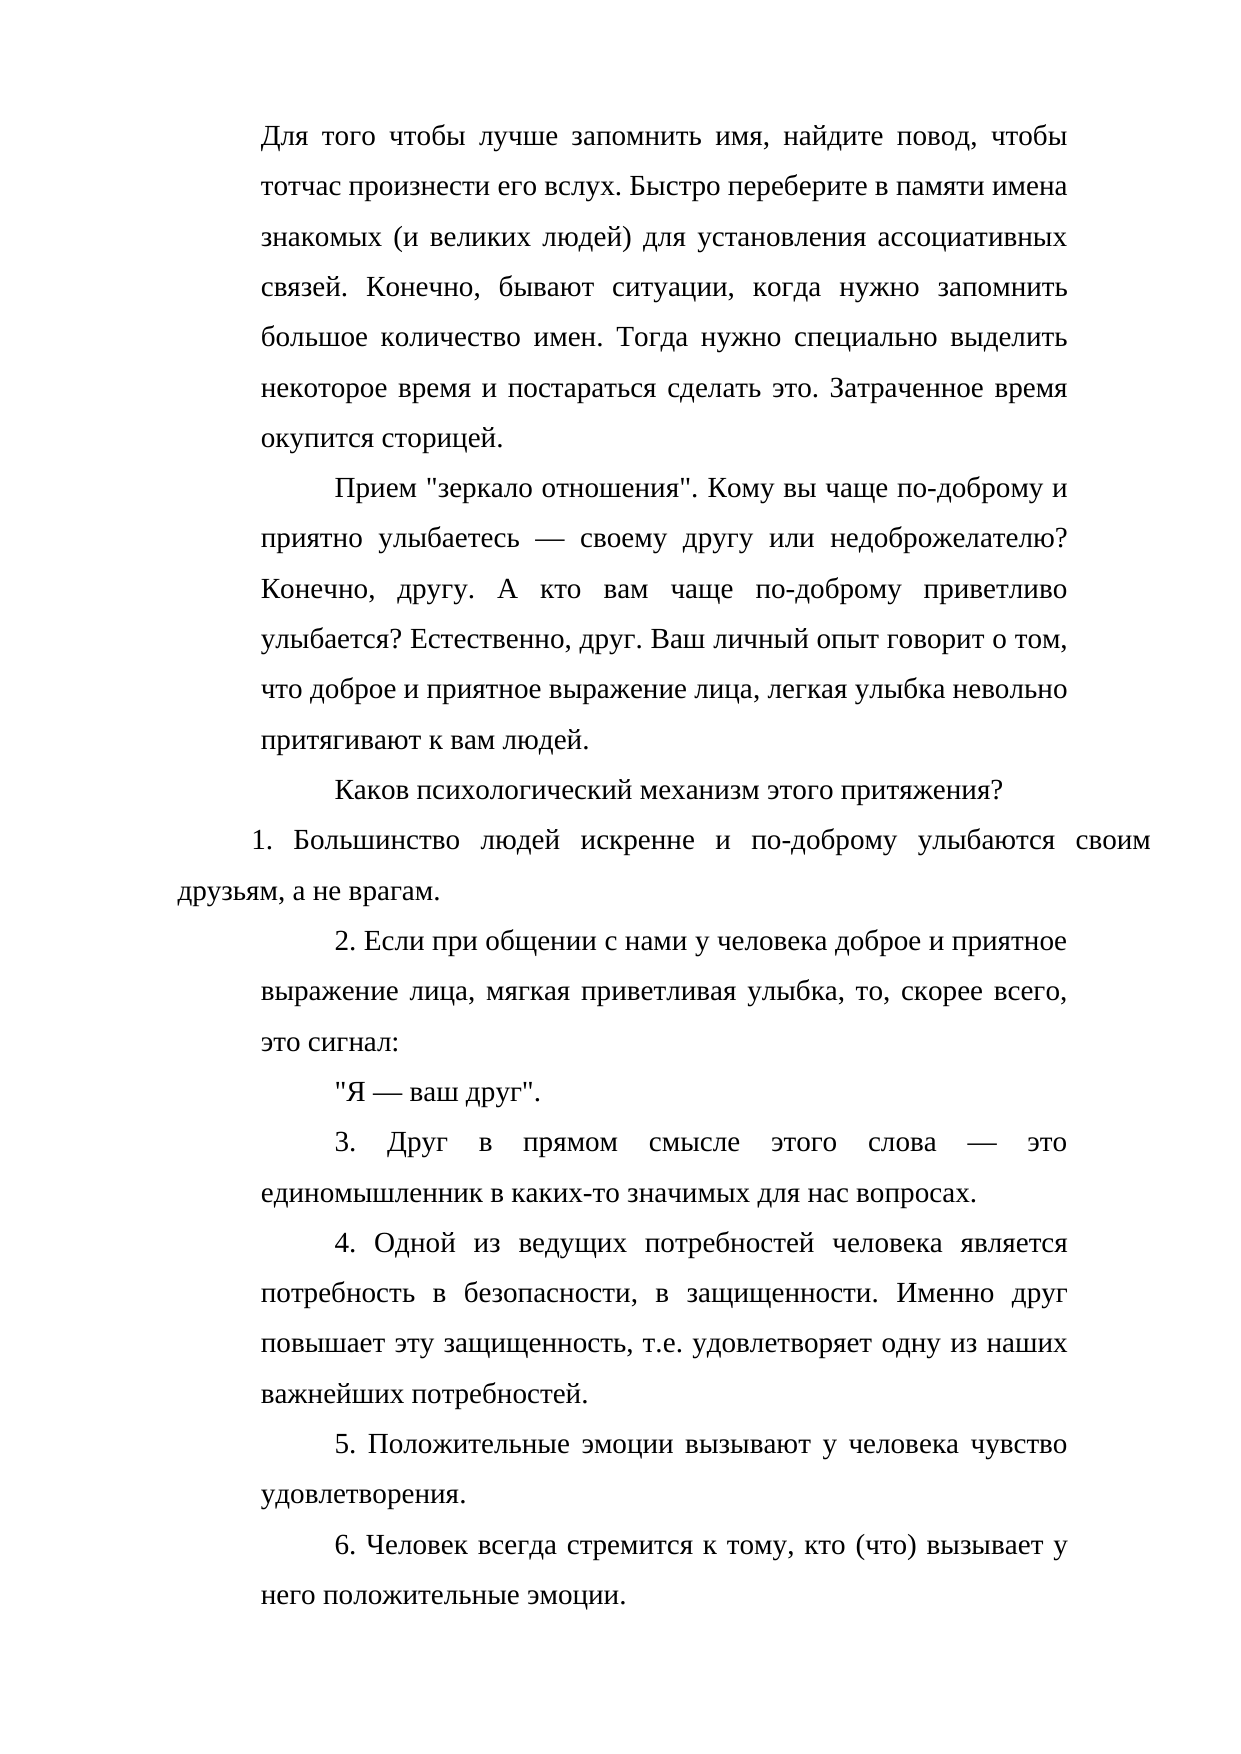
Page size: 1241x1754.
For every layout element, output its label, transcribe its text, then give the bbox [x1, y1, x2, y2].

text 6. Человек всегда стремится к тому, кто (что) вызывает у него положительные эмоции. [261, 1527, 1068, 1611]
text 2. Если при общении с нами у человека доброе и приятное выражение лица, мягкая приветливая улыбка, то, скорее всего, это сигнал: [261, 923, 1068, 1057]
text 1. Большинство людей искренне и по-доброму улыбаются своим друзьям, а не врагам. [177, 822, 1152, 906]
text 3. Друг в прямом смысле этого слова — это единомышленник в каких-то значимых для нас вопросах. [261, 1124, 1068, 1208]
text 5. Положительные эмоции вызывают у человека чувство удовлетворения. [261, 1426, 1068, 1510]
text Прием "зеркало отношения". Кому вы чаще по-доброму и приятно улыбаетесь — своему другу или недоброжелателю? Конечно, другу. А кто вам чаще по-доброму приветливо улыбается? Естественно, друг. Ваш личный опыт говорит о том, что доброе и приятное выражение лица, легкая улыбка невольно притягивают к вам людей. [261, 470, 1068, 755]
text Каков психологический механизм этого притяжения? [261, 772, 1068, 806]
text 4. Одной из ведущих потребностей человека является потребность в безопасности, в защищенности. Именно друг повышает эту защищенность, т.е. удовлетворяет одну из наших важнейших потребностей. [261, 1225, 1068, 1409]
text "Я — ваш друг". [261, 1074, 1068, 1108]
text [261, 118, 1068, 453]
